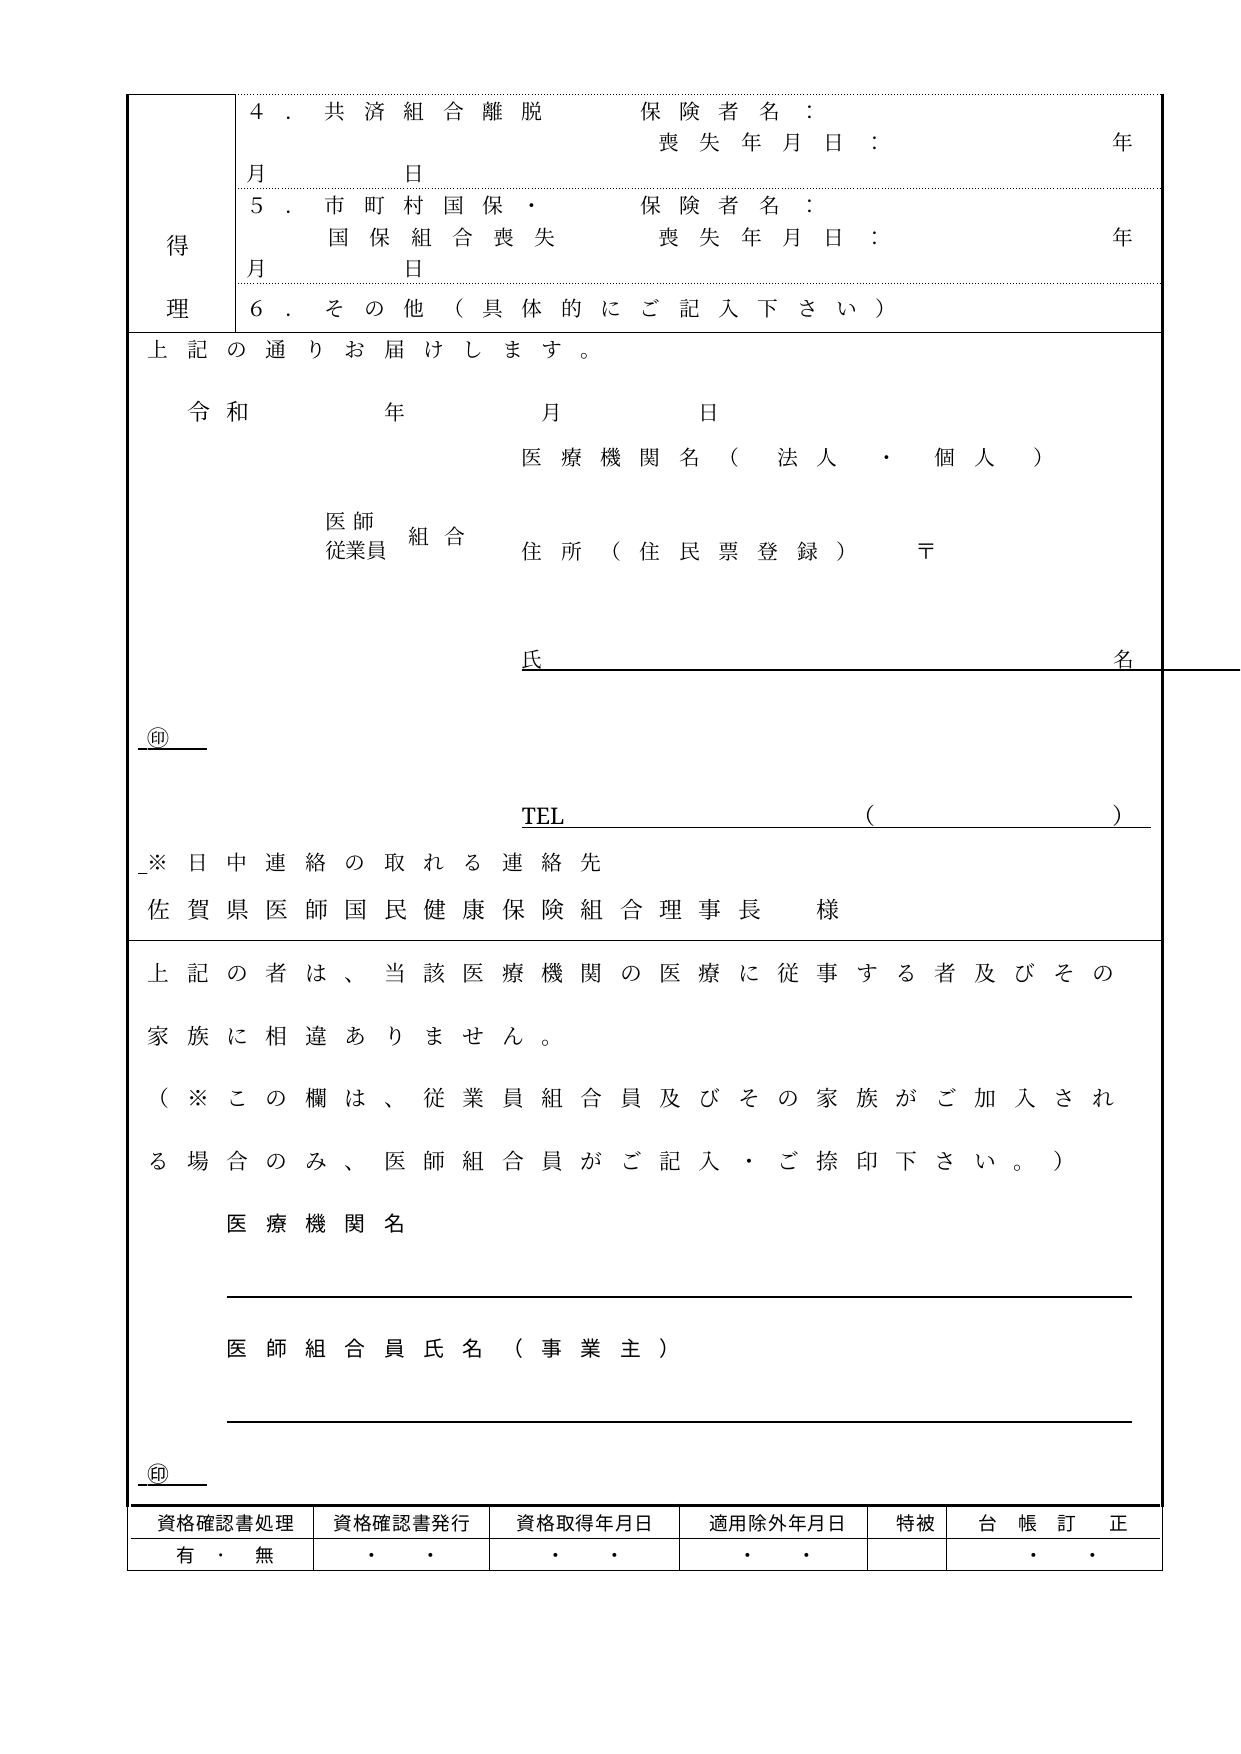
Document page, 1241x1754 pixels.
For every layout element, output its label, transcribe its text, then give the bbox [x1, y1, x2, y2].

table_cell ・ ・ [680, 1539, 867, 1570]
table_cell 資格確認書発行 [314, 1507, 489, 1538]
table_cell 特被 [868, 1507, 946, 1538]
table_cell 有 ･ 無 [128, 1538, 313, 1570]
table_cell 上記の者は、当該医療機関の医療に従事する者及びその家族に相違ありません。 （※この欄は、従業員組合員及びその家族がご加入される場合のみ、医師組合員がご記入・ご捺印下さい。） 医療機関名 医師組合員氏名（事業主） ㊞ [129, 941, 1161, 1503]
table_cell ・ ・ [314, 1539, 489, 1570]
table_cell ・ ・ [947, 1538, 1162, 1570]
table_cell ・ ・ [490, 1539, 679, 1570]
table_cell [868, 1539, 946, 1570]
table_cell ５．市町村国保・ 保険者名： 国保組合喪失 喪失年月日： 年 月 日 [236, 188, 1161, 283]
table_cell 資格確認書処理 [128, 1504, 313, 1538]
table_cell 台帳訂正 [947, 1504, 1162, 1538]
table_cell 資格取得年月日 [490, 1507, 679, 1538]
table_cell ４．共済組合離脱 保険者名： 喪失年月日： 年 月 日 [236, 94, 1161, 188]
table_cell 上記の通りお届けします。 令和 年 月 日 医療機関名（ 法人 ・ 個人 ） 住所（住民票登録） 〒 氏名 ㊞ TEL （ ） ※日中連絡の取れる連絡先 医師国民健康保険組合理事長 様 [129, 333, 1161, 940]
table_cell ６．その他（具体的にご記入下さい） [236, 283, 1161, 332]
table_cell 適用除外年月日 [680, 1507, 867, 1538]
